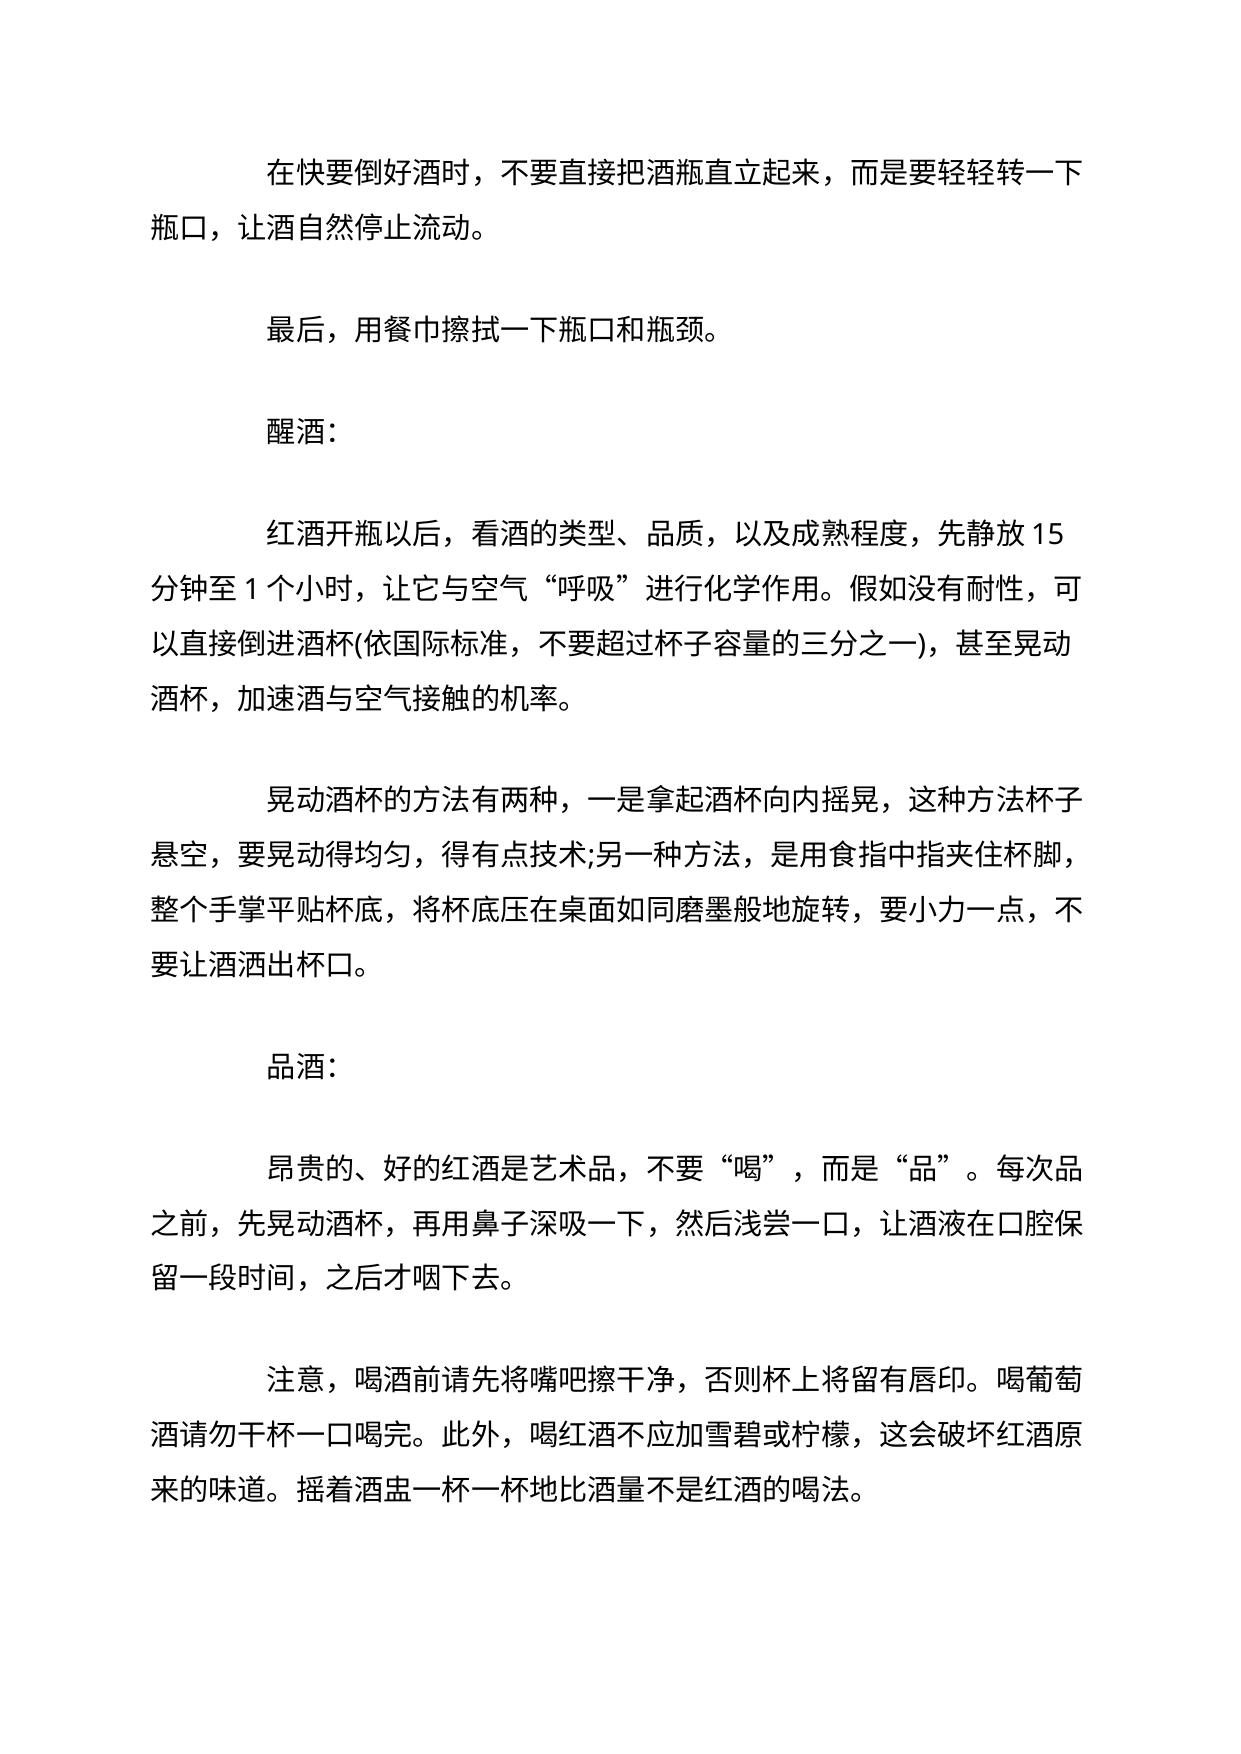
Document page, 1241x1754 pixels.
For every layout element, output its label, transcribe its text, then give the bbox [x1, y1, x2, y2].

text 红酒开瓶以后，看酒的类型、品质，以及成熟程度，先静放15分钟至1个小时，让它与空气“呼吸”进行化学作用。假如没有耐性，可以直接倒进酒杯(依国际标准，不要超过杯子容量的三分之一)，甚至晃动酒杯，加速酒与空气接触的机率。 [150, 510, 1090, 717]
text 昂贵的、好的红酒是艺术品，不要“喝”，而是“品”。每次品之前，先晃动酒杯，再用鼻子深吸一下，然后浅尝一口，让酒液在口腔保留一段时间，之后才咽下去。 [150, 1145, 1090, 1297]
text 品酒： [150, 1043, 1090, 1086]
text 在快要倒好酒时，不要直接把酒瓶直立起来，而是要轻轻转一下瓶口，让酒自然停止流动。 [150, 150, 1090, 247]
text 醒酒： [150, 408, 1090, 451]
text 最后，用餐巾擦拭一下瓶口和瓶颈。 [150, 307, 1090, 349]
text 注意，喝酒前请先将嘴吧擦干净，否则杯上将留有唇印。喝葡萄酒请勿干杯一口喝完。此外，喝红酒不应加雪碧或柠檬，这会破坏红酒原来的味道。摇着酒盅一杯一杯地比酒量不是红酒的喝法。 [150, 1357, 1090, 1509]
text 晃动酒杯的方法有两种，一是拿起酒杯向内摇晃，这种方法杯子悬空，要晃动得均匀，得有点技术;另一种方法，是用食指中指夹住杯脚，整个手掌平贴杯底，将杯底压在桌面如同磨墨般地旋转，要小力一点，不要让酒洒出杯口。 [150, 777, 1090, 984]
